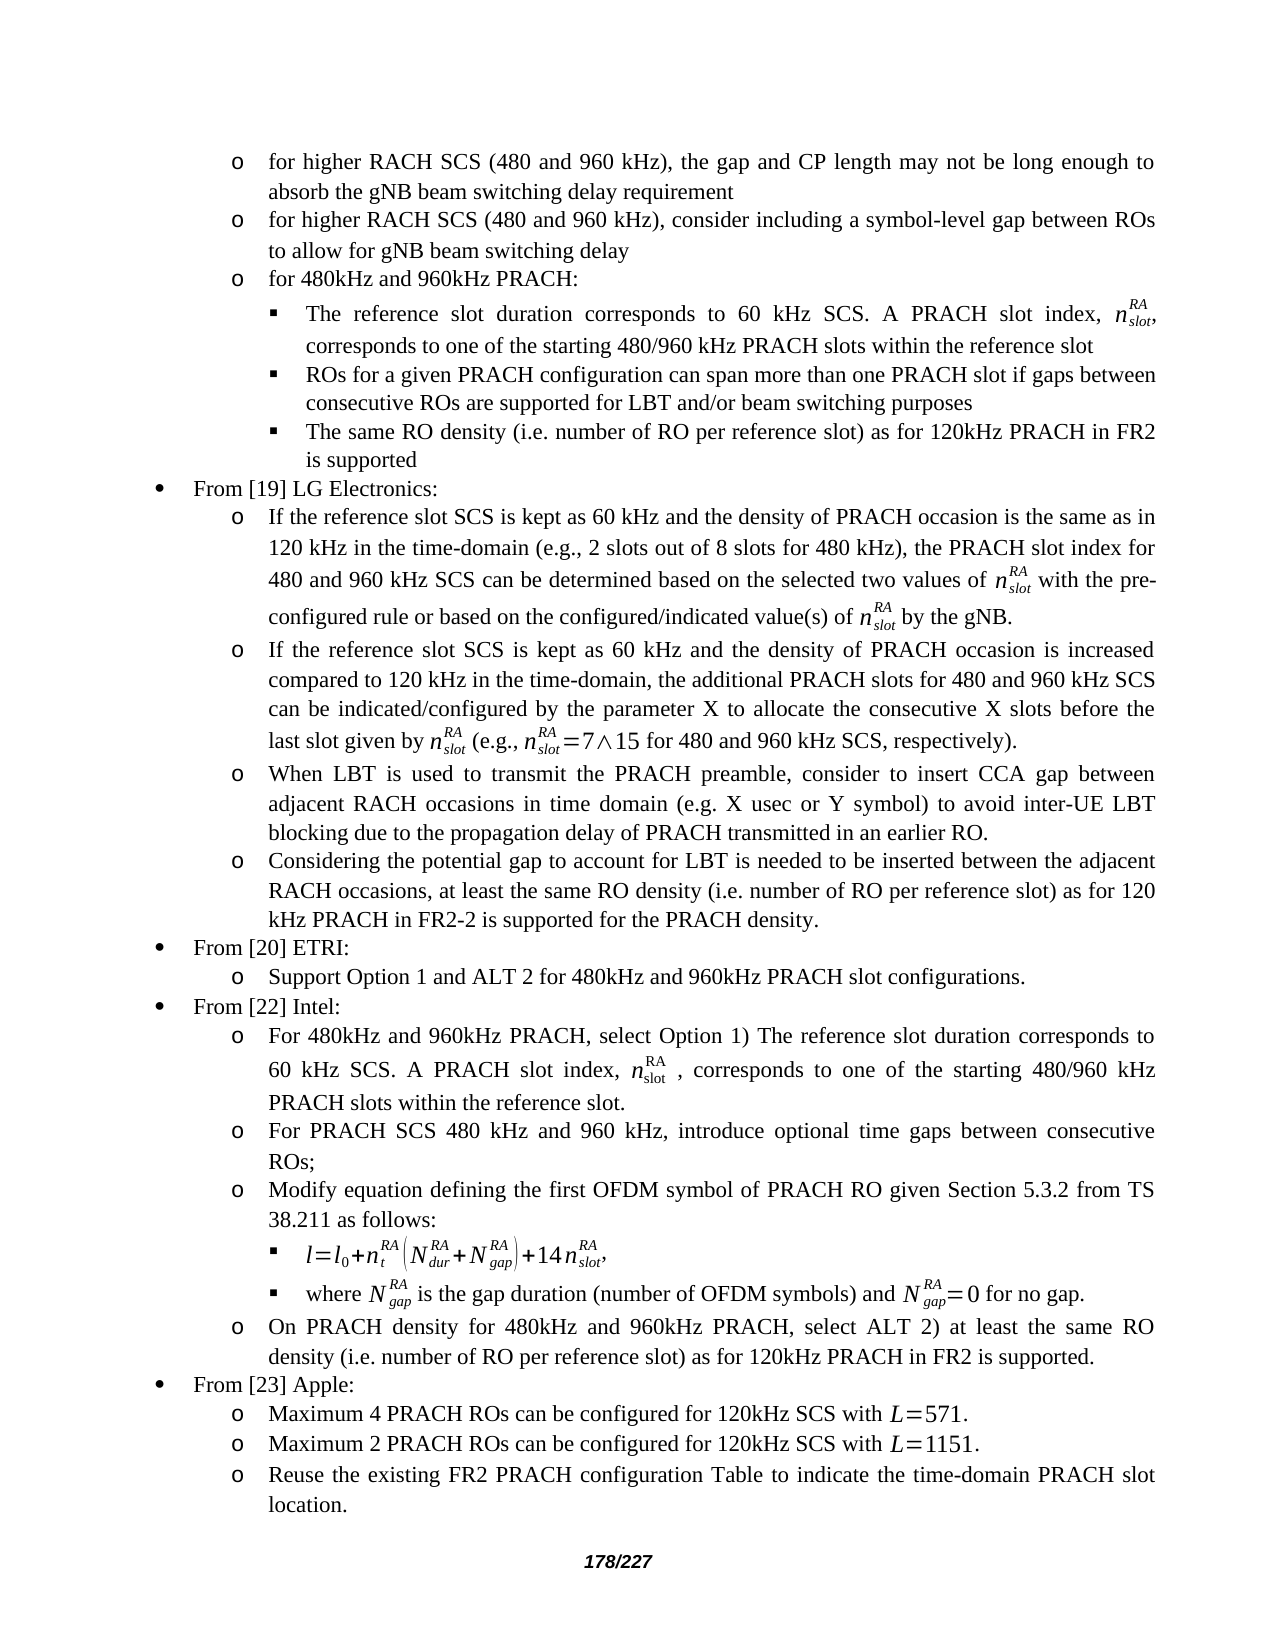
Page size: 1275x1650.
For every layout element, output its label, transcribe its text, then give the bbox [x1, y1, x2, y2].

list for higher RACH SCS (480 and 960 kHz), the gap and CP length may not be long enough to absorb the gNB beam switching delay requirement [231, 148, 1157, 204]
list Reuse the existing FR2 PRACH configuration Table to indicate the time-domain PRACH slot location. [231, 1461, 1157, 1517]
list Modify equation defining the first OFDM symbol of PRACH RO given Section 5.3.2 from TS 38.211 as follows: [231, 1176, 1157, 1233]
list The reference slot duration corresponds to 60 kHz SCS. A PRACH slot index, , corresponds to one of the starting 480/960 kHz PRACH slots within the reference slot [268, 296, 1157, 359]
list From [20] ETRI: [156, 934, 1157, 961]
list Support Option 1 and ALT 2 for 480kHz and 960kHz PRACH slot configurations. [231, 963, 1157, 991]
list Maximum 4 PRACH ROs can be configured for 120kHz SCS with . [231, 1400, 1157, 1428]
list Maximum 2 PRACH ROs can be configured for 120kHz SCS with . [231, 1430, 1157, 1458]
list , [268, 1235, 1157, 1274]
list for higher RACH SCS (480 and 960 kHz), consider including a symbol-level gap between ROs to allow for gNB beam switching delay [231, 206, 1157, 263]
list for 480kHz and 960kHz PRACH: [231, 265, 1157, 293]
list ROs for a given PRACH configuration can span more than one PRACH slot if gaps between consecutive ROs are supported for LBT and/or beam switching purposes [268, 361, 1157, 416]
list From [22] Intel: [156, 993, 1157, 1020]
list For PRACH SCS 480 kHz and 960 kHz, introduce optional time gaps between consecutive ROs; [231, 1117, 1157, 1174]
list From [23] Apple: [156, 1371, 1157, 1398]
list When LBT is used to transmit the PRACH preamble, consider to insert CCA gap between adjacent RACH occasions in time domain (e.g. X usec or Y symbol) to avoid inter-UE LBT blocking due to the propagation delay of PRACH transmitted in an earlier RO. [231, 760, 1157, 845]
list If the reference slot SCS is kept as 60 kHz and the density of PRACH occasion is increased compared to 120 kHz in the time-domain, the additional PRACH slots for 480 and 960 kHz SCS can be indicated/configured by the parameter X to allocate the consecutive X slots before the last slot given by (e.g., for 480 and 960 kHz SCS, respectively). [231, 636, 1157, 758]
list The same RO density (i.e. number of RO per reference slot) as for 120kHz PRACH in FR2 is supported [268, 418, 1157, 473]
list Considering the potential gap to account for LBT is needed to be inserted between the adjacent RACH occasions, at least the same RO density (i.e. number of RO per reference slot) as for 120 kHz PRACH in FR2-2 is supported for the PRACH density. [231, 847, 1157, 932]
list where is the gap duration (number of OFDM symbols) and for no gap. [268, 1276, 1157, 1311]
list From [19] LG Electronics: [156, 475, 1157, 501]
list If the reference slot SCS is kept as 60 kHz and the density of PRACH occasion is the same as in 120 kHz in the time-domain (e.g., 2 slots out of 8 slots for 480 kHz), the PRACH slot index for 480 and 960 kHz SCS can be determined based on the selected two values of with the pre-configured rule or based on the configured/indicated value(s) of by the gNB. [231, 503, 1157, 634]
list On PRACH density for 480kHz and 960kHz PRACH, select ALT 2) at least the same RO density (i.e. number of RO per reference slot) as for 120kHz PRACH in FR2 is supported. [231, 1313, 1157, 1369]
list For 480kHz and 960kHz PRACH, select Option 1) The reference slot duration corresponds to 60 kHz SCS. A PRACH slot index, , corresponds to one of the starting 480/960 kHz PRACH slots within the reference slot. [231, 1022, 1157, 1115]
